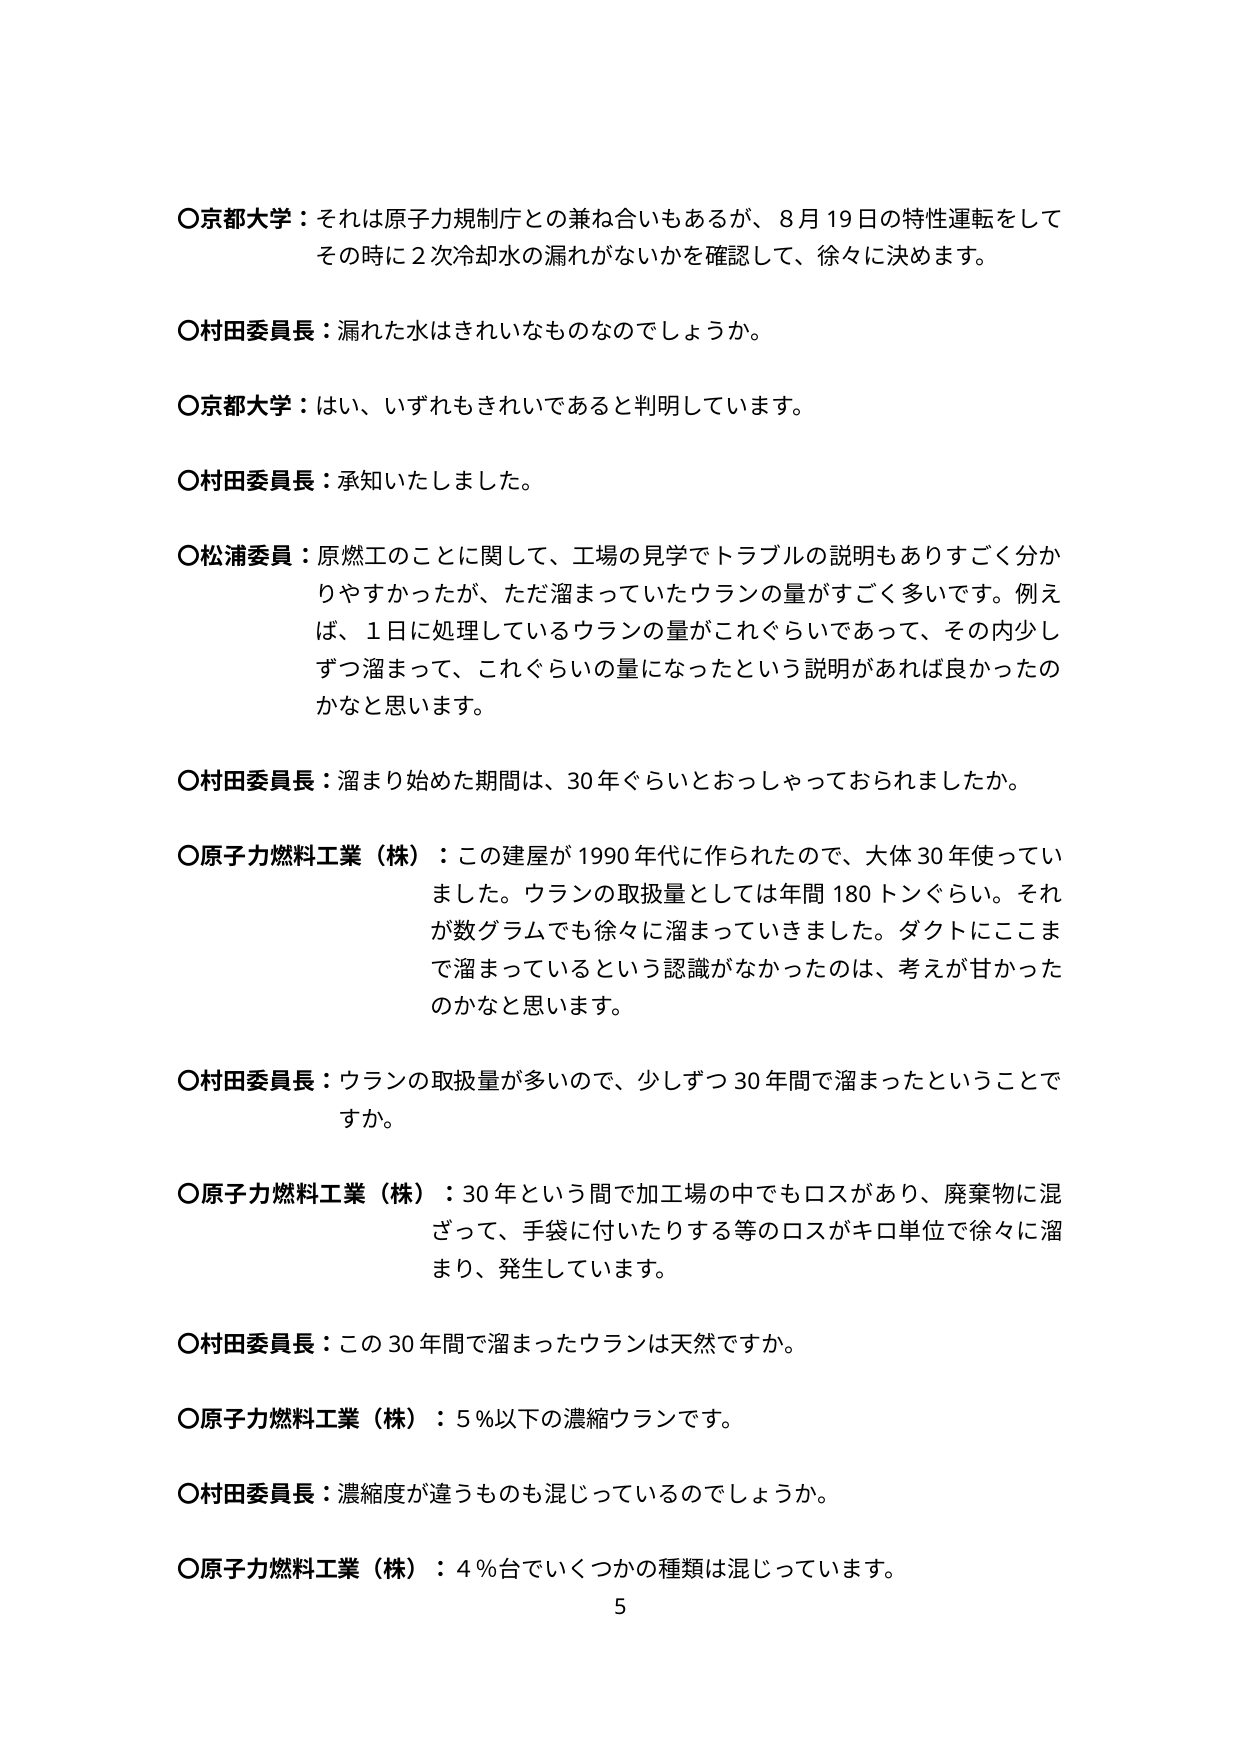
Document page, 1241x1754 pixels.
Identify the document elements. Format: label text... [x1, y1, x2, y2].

text 〇原子力燃料工業（株）：この建屋が1990年代に作られたので、大体30年使っていました。ウランの取扱量としては年間180トンぐらい。それが数グラムでも徐々に溜まっていきました。ダクトにここまで溜まっているという認識がなかったのは、考えが甘かったのかなと思います。 [177, 836, 1063, 1023]
text 〇村田委員長：溜まり始めた期間は、30年ぐらいとおっしゃっておられましたか。 [177, 761, 1063, 798]
text 〇原子力燃料工業（株）：30年という間で加工場の中でもロスがあり、廃棄物に混ざって、手袋に付いたりする等のロスがキロ単位で徐々に溜まり、発生しています。 [177, 1173, 1063, 1286]
text 〇村田委員長：濃縮度が違うものも混じっているのでしょうか。 [177, 1473, 1063, 1511]
text 〇京都大学：それは原子力規制庁との兼ね合いもあるが、８月19日の特性運転をして、その時に２次冷却水の漏れがないかを確認して、徐々に決めます。 [177, 198, 1063, 273]
text 〇村田委員長：漏れた水はきれいなものなのでしょうか。 [177, 311, 1063, 348]
text 〇松浦委員：原燃工のことに関して、工場の見学でトラブルの説明もありすごく分かりやすかったが、ただ溜まっていたウランの量がすごく多いです。例えば、１日に処理しているウランの量がこれぐらいであって、その内少しずつ溜まって、これぐらいの量になったという説明があれば良かったのかなと思います。 [177, 536, 1063, 723]
text 〇村田委員長：ウランの取扱量が多いので、少しずつ30年間で溜まったということですか。 [177, 1061, 1063, 1136]
text 〇京都大学：はい、いずれもきれいであると判明しています。 [177, 386, 1063, 423]
text 〇原子力燃料工業（株）：４％台でいくつかの種類は混じっています。 [177, 1548, 1063, 1586]
text 〇原子力燃料工業（株）：５%以下の濃縮ウランです。 [177, 1398, 1063, 1436]
text 〇村田委員長：承知いたしました。 [177, 461, 1063, 498]
text 〇村田委員長：この30年間で溜まったウランは天然ですか。 [177, 1323, 1063, 1361]
